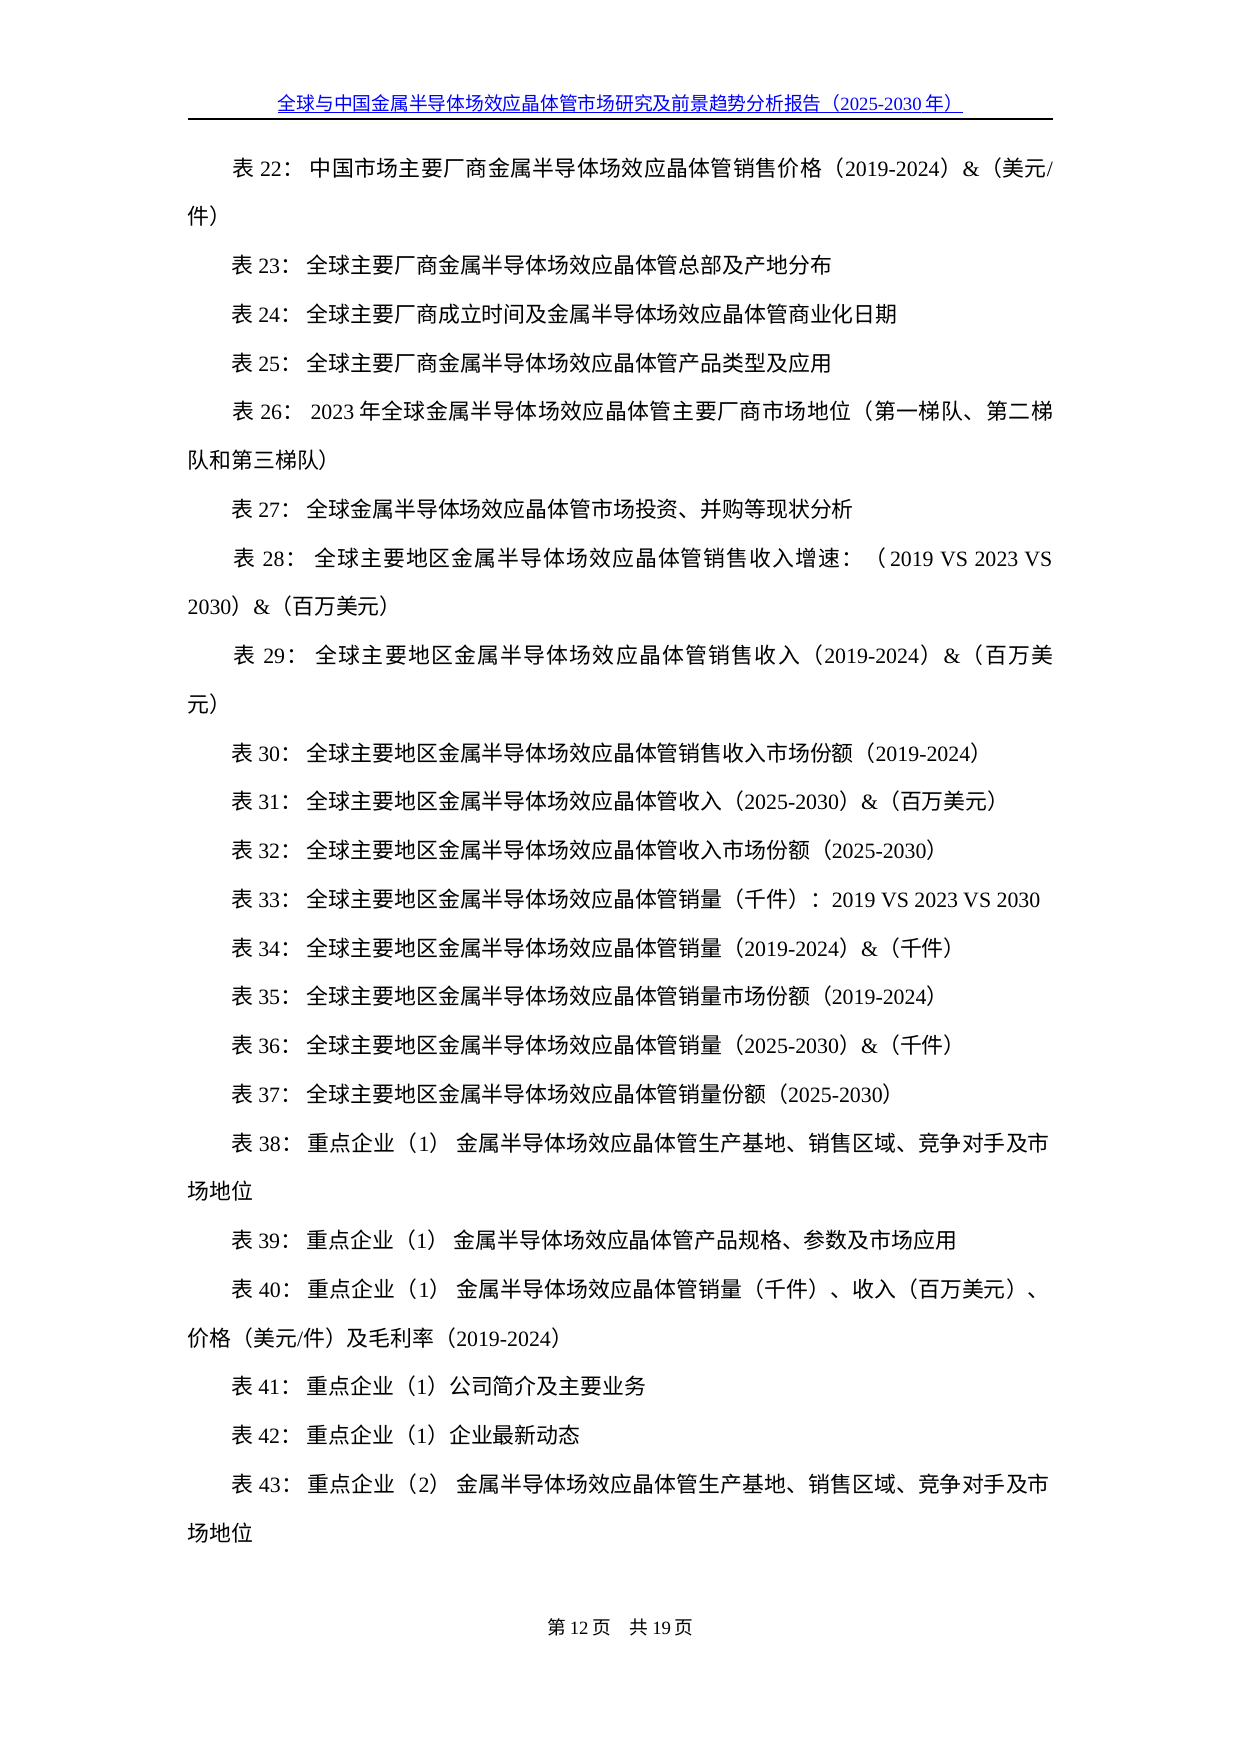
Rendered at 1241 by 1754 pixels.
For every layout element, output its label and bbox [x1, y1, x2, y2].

text [187, 150, 1053, 1548]
